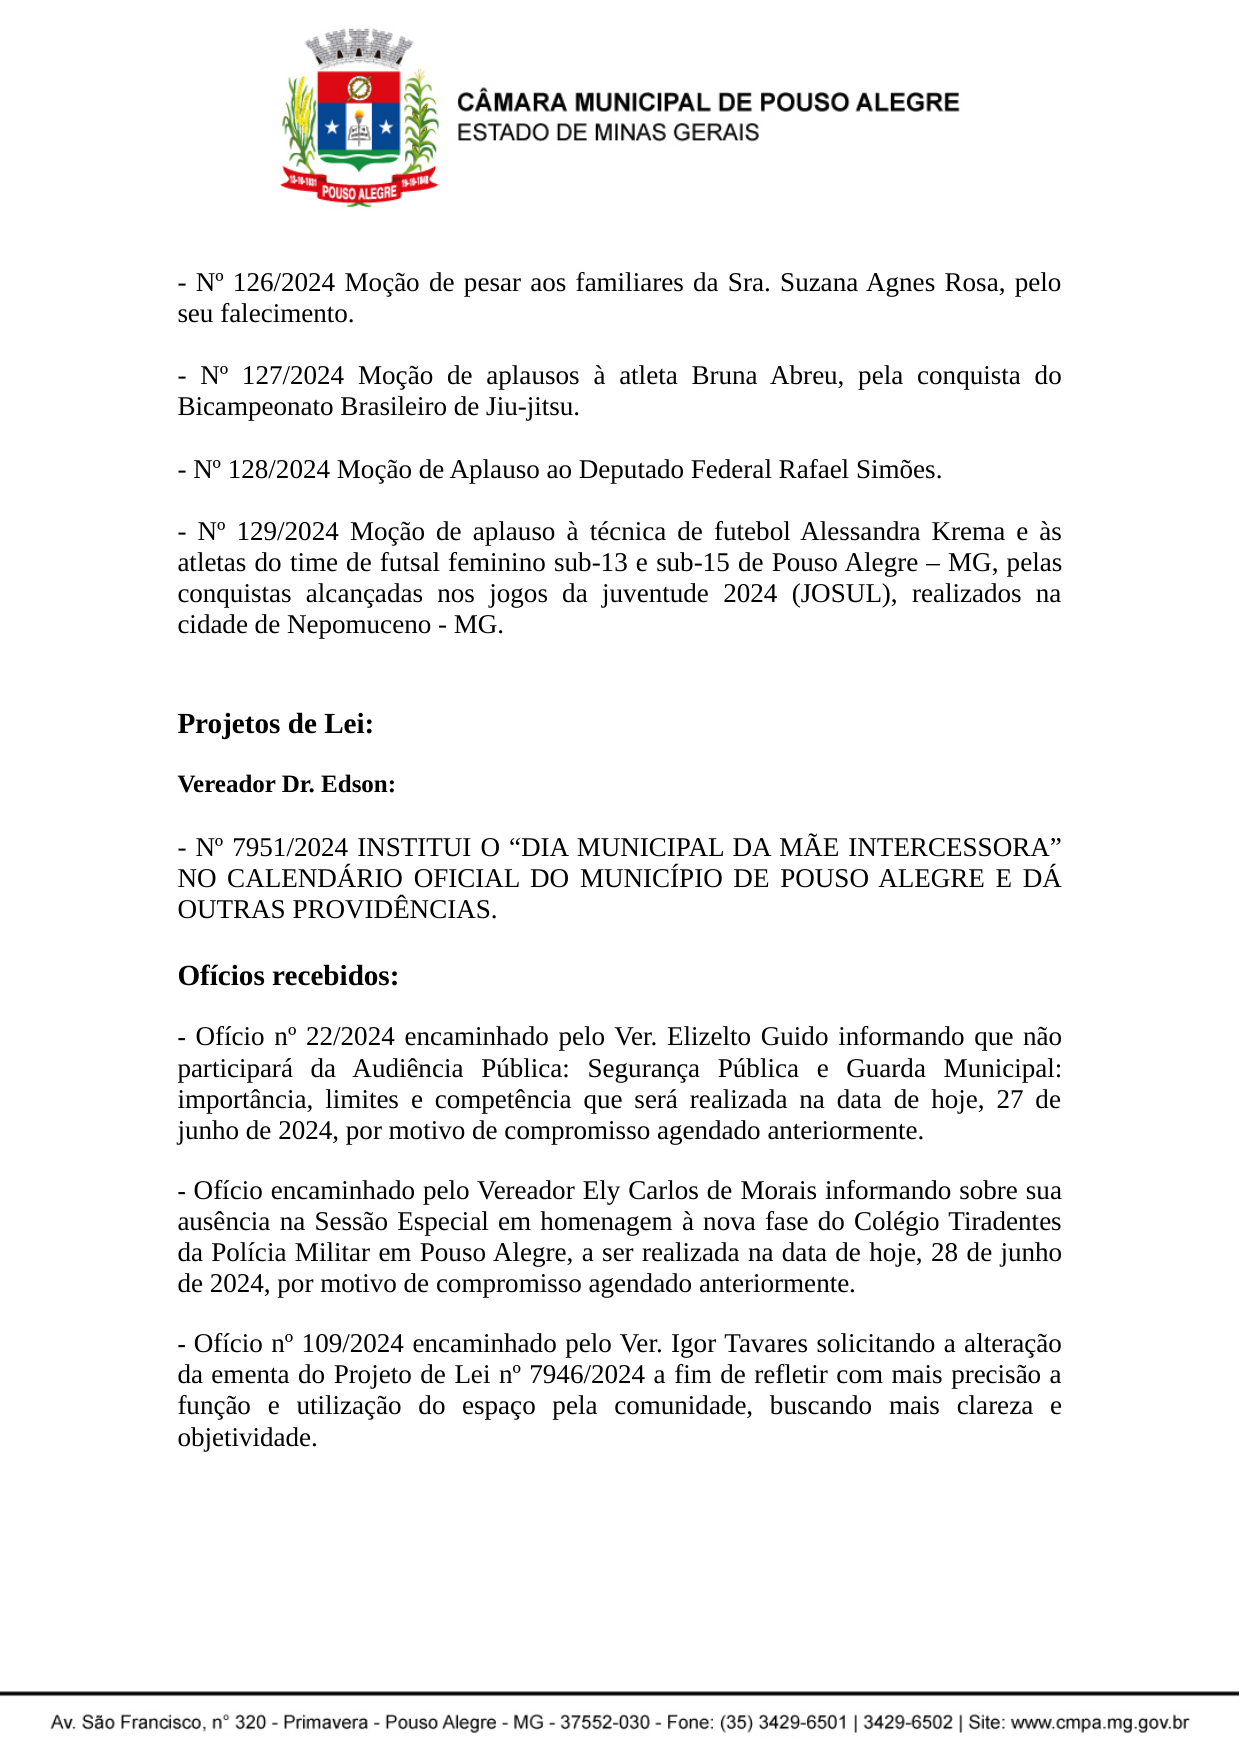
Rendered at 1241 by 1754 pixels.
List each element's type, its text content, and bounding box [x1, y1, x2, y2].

text - Nº 129/2024 Moção de aplauso à técnica de futebol Alessandra Krema e às atletas do time de futsal feminino sub-13 e sub-15 de Pouso Alegre – MG, pelas conquistas alcançadas nos jogos da juventude 2024 (JOSUL), realizados na cidade de Nepomuceno - MG. [177, 515, 1063, 639]
text - Ofício nº 22/2024 encaminhado pelo Ver. Elizelto Guido informando que não participará da Audiência Pública: Segurança Pública e Guarda Municipal: importância, limites e competência que será realizada na data de hoje, 27 de junho de 2024, por motivo de compromisso agendado anteriormente. [177, 1021, 1063, 1145]
text Ofícios recebidos: [177, 958, 1063, 992]
picture [0, 1655, 1239, 1752]
text - Nº 7951/2024 INSTITUI O “DIA MUNICIPAL DA MÃE INTERCESSORA” NO CALENDÁRIO OFICIAL DO MUNICÍPIO DE POUSO ALEGRE E DÁ OUTRAS PROVIDÊNCIAS. [177, 831, 1063, 925]
text Projetos de Lei: [177, 707, 1063, 740]
text Vereador Dr. Edson: [177, 769, 1063, 798]
text - Ofício nº 109/2024 encaminhado pelo Ver. Igor Tavares solicitando a alteração da ementa do Projeto de Lei nº 7946/2024 a fim de refletir com mais precisão a função e utilização do espaço pela comunidade, buscando mais clareza e objetividade. [177, 1327, 1063, 1452]
text - Nº 128/2024 Moção de Aplauso ao Deputado Federal Rafael Simões. [177, 453, 1063, 484]
text - Nº 126/2024 Moção de pesar aos familiares da Sra. Suzana Agnes Rosa, pelo seu falecimento. [177, 266, 1063, 328]
text - Ofício encaminhado pelo Vereador Ely Carlos de Morais informando sobre sua ausência na Sessão Especial em homenagem à nova fase do Colégio Tiradentes da Polícia Militar em Pouso Alegre, a ser realizada na data de hoje, 28 de junho de 2024, por motivo de compromisso agendado anteriormente. [177, 1174, 1063, 1298]
text - Nº 127/2024 Moção de aplausos à atleta Bruna Abreu, pela conquista do Bicampeonato Brasileiro de Jiu-jitsu. [177, 359, 1063, 422]
picture [0, 0, 1240, 237]
